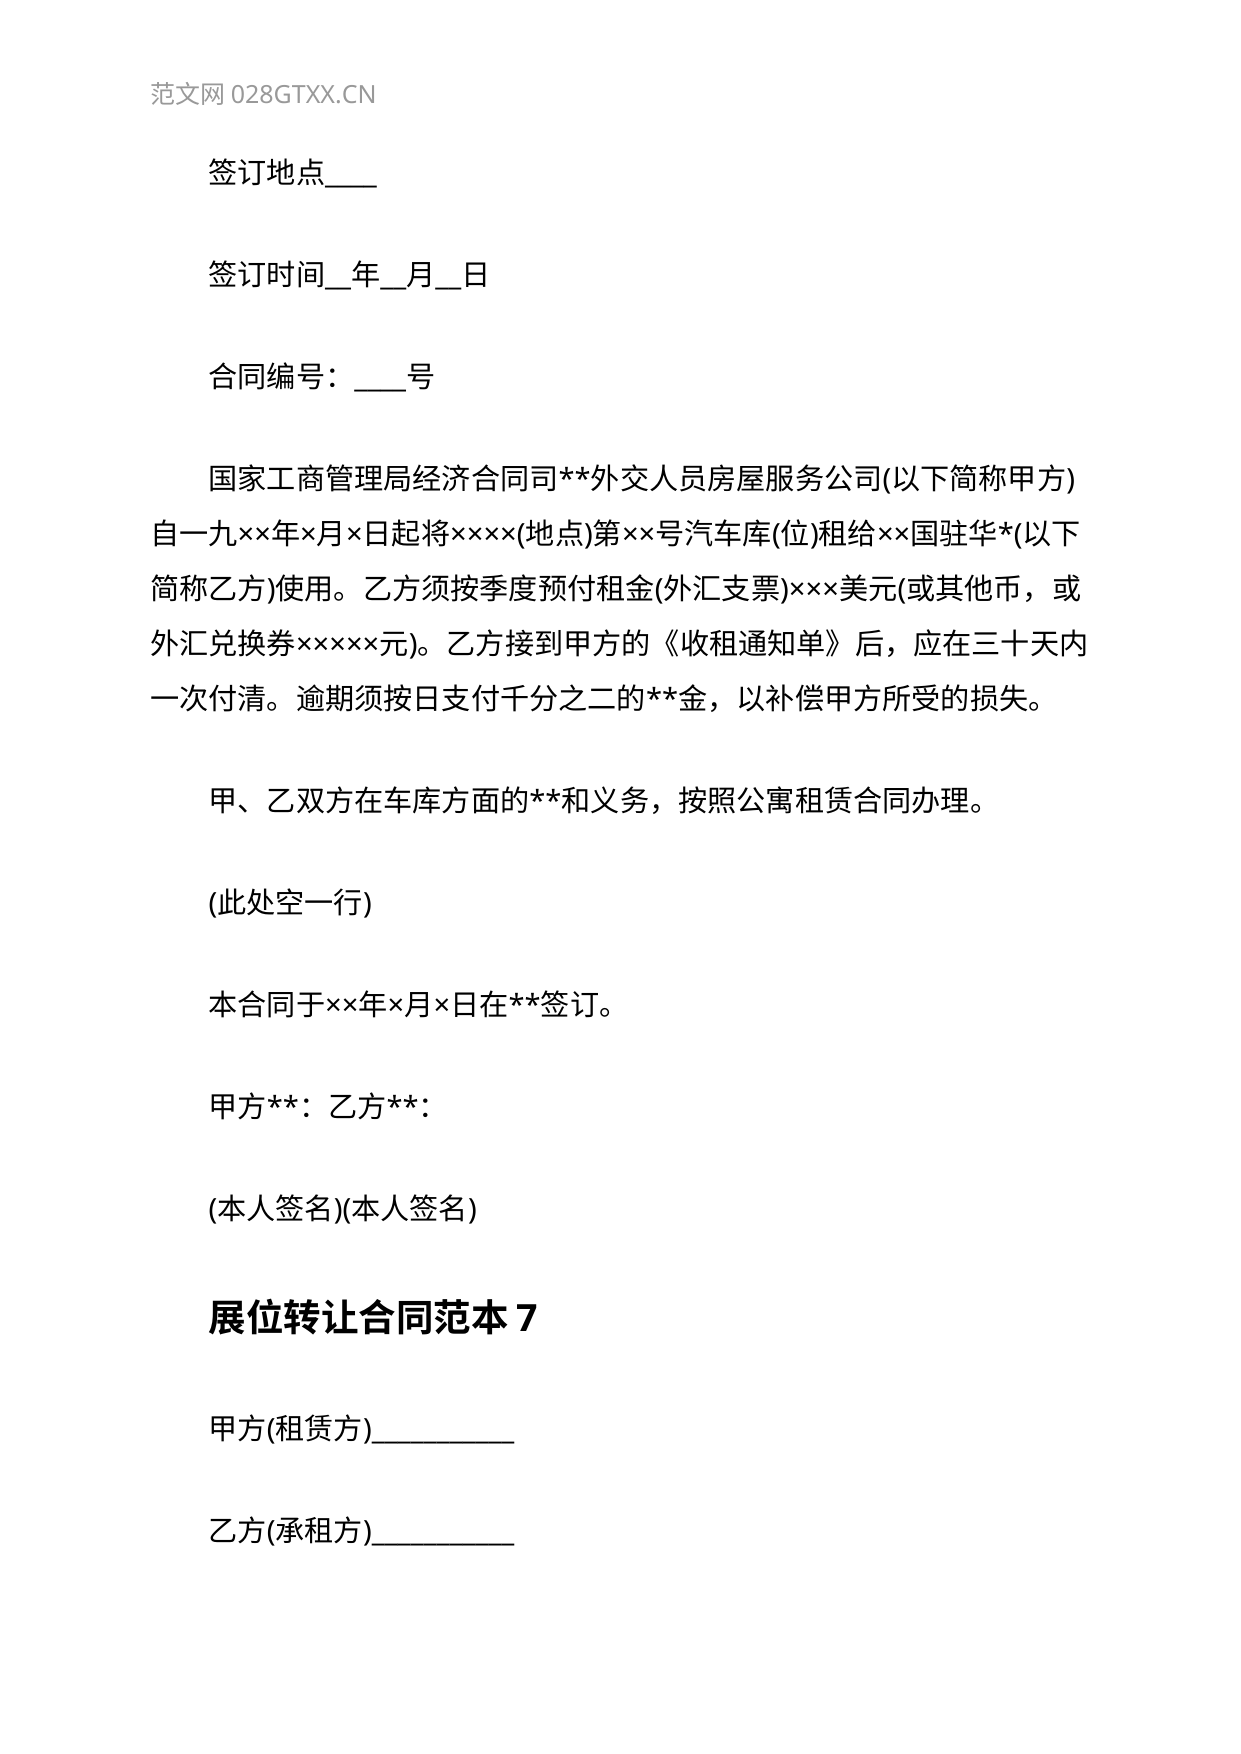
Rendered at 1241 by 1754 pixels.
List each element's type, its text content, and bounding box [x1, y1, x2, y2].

text 甲方(租赁方)___________ [150, 1405, 1090, 1448]
text 国家工商管理局经济合同司**外交人员房屋服务公司(以下简称甲方)自一九××年×月×日起将××××(地点)第××号汽车库(位)租给××国驻华*(以下简称乙方)使用。乙方须按季度预付租金(外汇支票)×××美元(或其他币，或外汇兑换券×××××元)。乙方接到甲方的《收租通知单》后，应在三十天内一次付清。逾期须按日支付千分之二的**金，以补偿甲方所受的损失。 [150, 456, 1090, 718]
text 合同编号：____号 [150, 354, 1090, 396]
text 甲、乙双方在车库方面的**和义务，按照公寓租赁合同办理。 [150, 778, 1090, 820]
text 甲方**：乙方**： [150, 1084, 1090, 1126]
text 本合同于××年×月×日在**签订。 [150, 982, 1090, 1024]
text (此处空一行) [150, 880, 1090, 922]
text 乙方(承租方)___________ [150, 1507, 1090, 1550]
text 签订时间__年__月__日 [150, 252, 1090, 294]
text (本人签名)(本人签名) [150, 1186, 1090, 1228]
text 签订地点____ [150, 150, 1090, 192]
text 展位转让合同范本7 [150, 1288, 1090, 1342]
